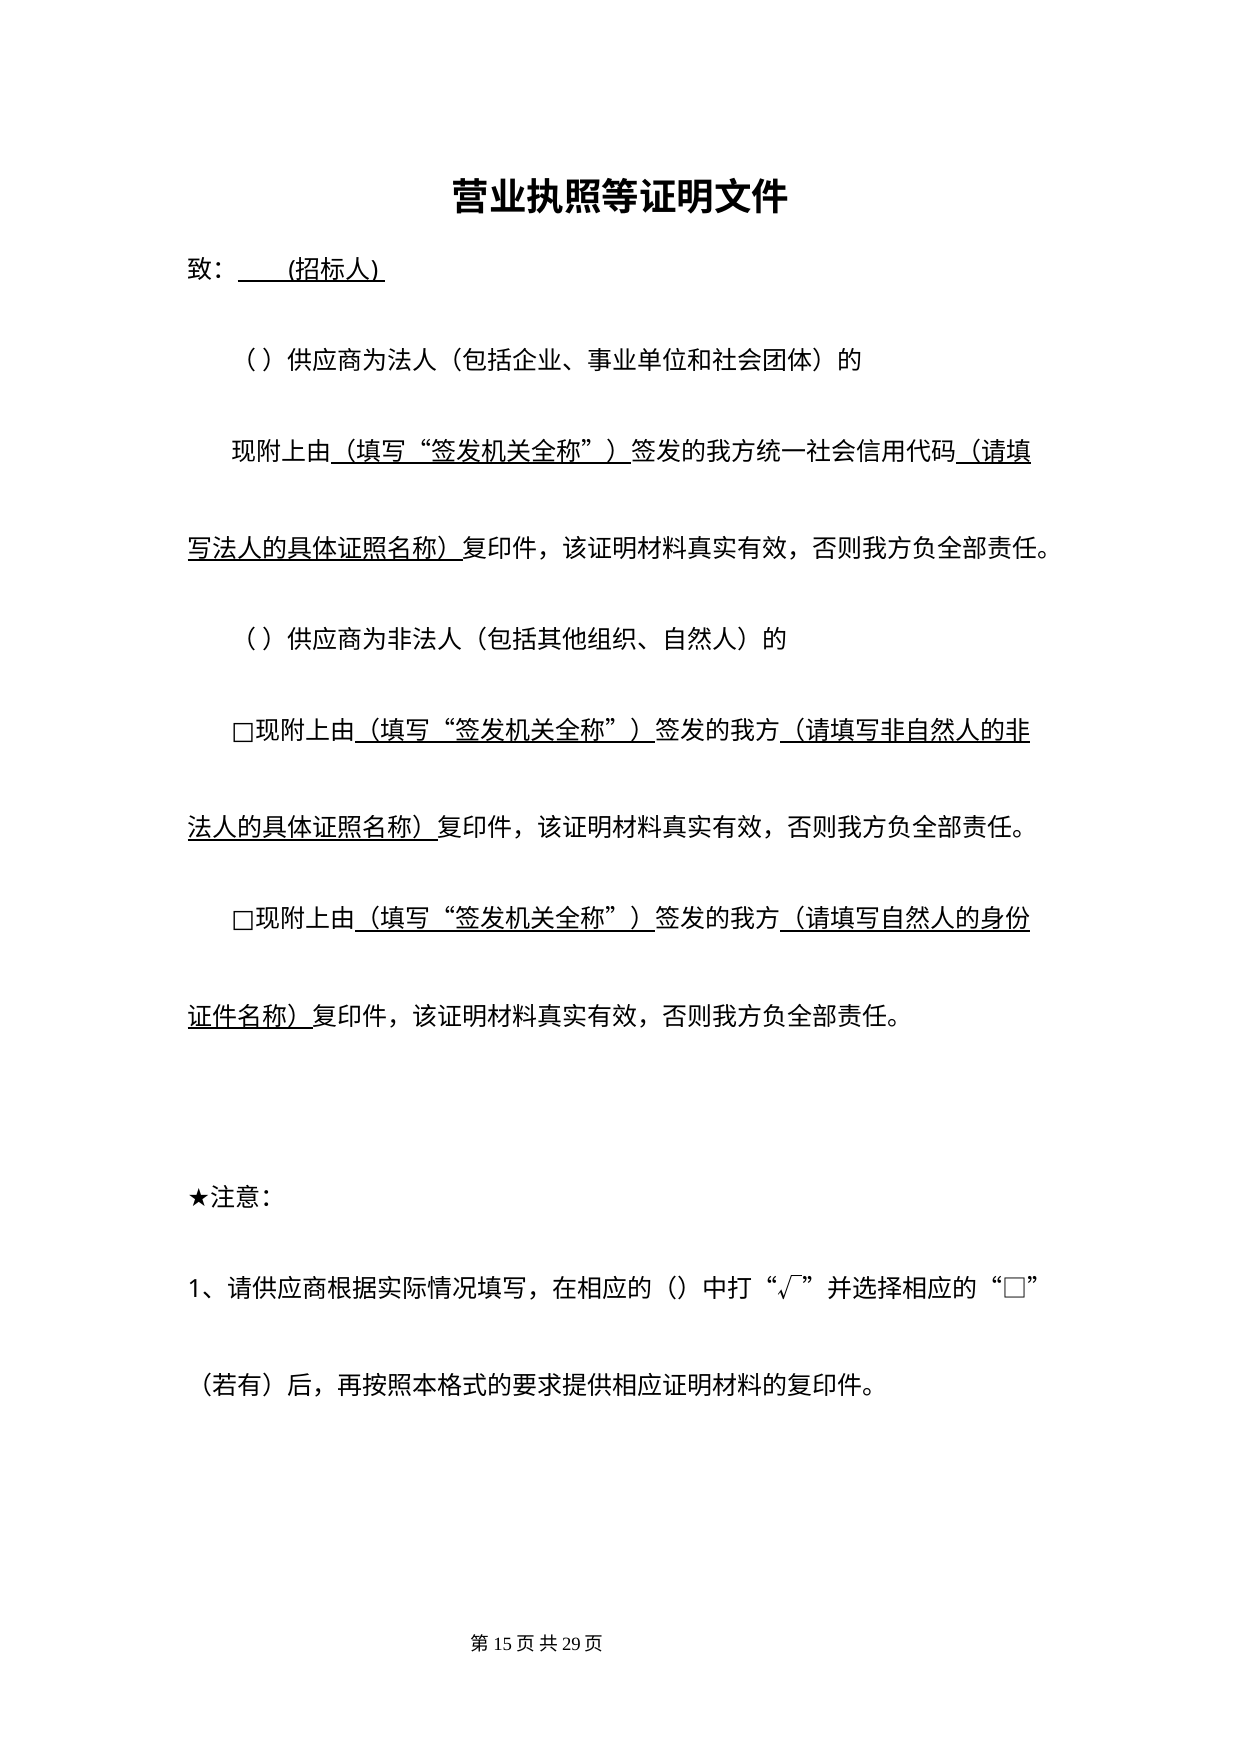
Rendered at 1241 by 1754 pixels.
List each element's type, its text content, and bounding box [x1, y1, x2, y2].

text 致： (招标人) [187, 235, 1053, 300]
text （ ）供应商为法人（包括企业、事业单位和社会团体）的 [187, 326, 1053, 391]
text □现附上由（填写“签发机关全称”）签发的我方（请填写自然人的身份证件名称）复印件，该证明材料真实有效，否则我方负全部责任。 [187, 884, 1053, 1047]
text （ ）供应商为非法人（包括其他组织、自然人）的 [187, 605, 1053, 670]
text 1、请供应商根据实际情况填写，在相应的（）中打“√”并选择相应的“□”（若有）后，再按照本格式的要求提供相应证明材料的复印件。 [187, 1254, 1053, 1416]
text □现附上由（填写“签发机关全称”）签发的我方（请填写非自然人的非法人的具体证照名称）复印件，该证明材料真实有效，否则我方负全部责任。 [187, 696, 1053, 858]
text 营业执照等证明文件 [187, 162, 1053, 227]
text 现附上由（填写“签发机关全称”）签发的我方统一社会信用代码（请填写法人的具体证照名称）复印件，该证明材料真实有效，否则我方负全部责任。 [187, 417, 1053, 579]
text ★注意： [187, 1163, 1053, 1228]
